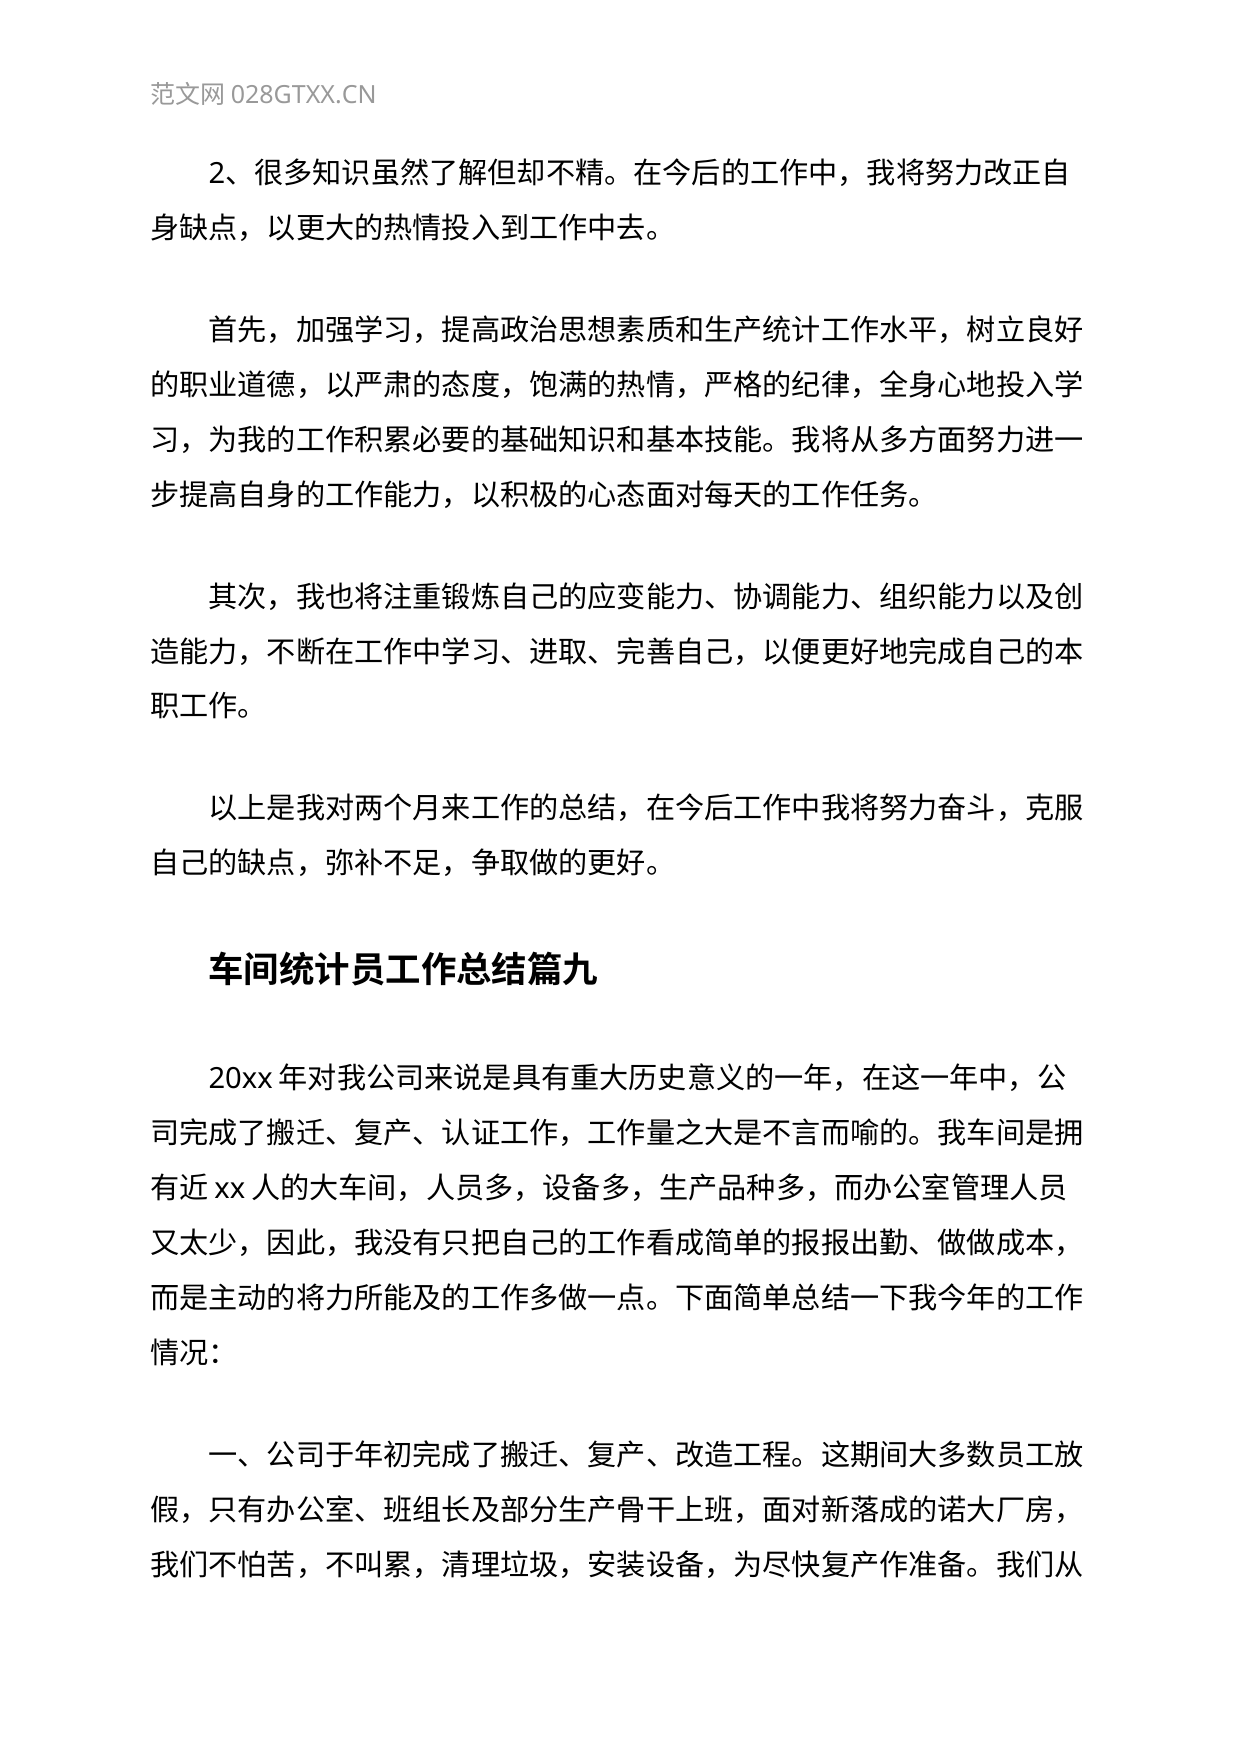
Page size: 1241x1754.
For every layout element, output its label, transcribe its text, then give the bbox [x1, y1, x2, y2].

text 以上是我对两个月来工作的总结，在今后工作中我将努力奋斗，克服自己的缺点，弥补不足，争取做的更好。 [150, 785, 1090, 882]
text 首先，加强学习，提高政治思想素质和生产统计工作水平，树立良好的职业道德，以严肃的态度，饱满的热情，严格的纪律，全身心地投入学习，为我的工作积累必要的基础知识和基本技能。我将从多方面努力进一步提高自身的工作能力，以积极的心态面对每天的工作任务。 [150, 307, 1090, 514]
text 20xx年对我公司来说是具有重大历史意义的一年，在这一年中，公司完成了搬迁、复产、认证工作，工作量之大是不言而喻的。我车间是拥有近xx人的大车间，人员多，设备多，生产品种多，而办公室管理人员又太少，因此，我没有只把自己的工作看成简单的报报出勤、做做成本，而是主动的将力所能及的工作多做一点。下面简单总结一下我今年的工作情况： [150, 1055, 1090, 1372]
text 车间统计员工作总结篇九 [150, 941, 1090, 993]
text 2、很多知识虽然了解但却不精。在今后的工作中，我将努力改正自身缺点，以更大的热情投入到工作中去。 [150, 150, 1090, 247]
text 其次，我也将注重锻炼自己的应变能力、协调能力、组织能力以及创造能力，不断在工作中学习、进取、完善自己，以便更好地完成自己的本职工作。 [150, 573, 1090, 725]
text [150, 1431, 1090, 1583]
